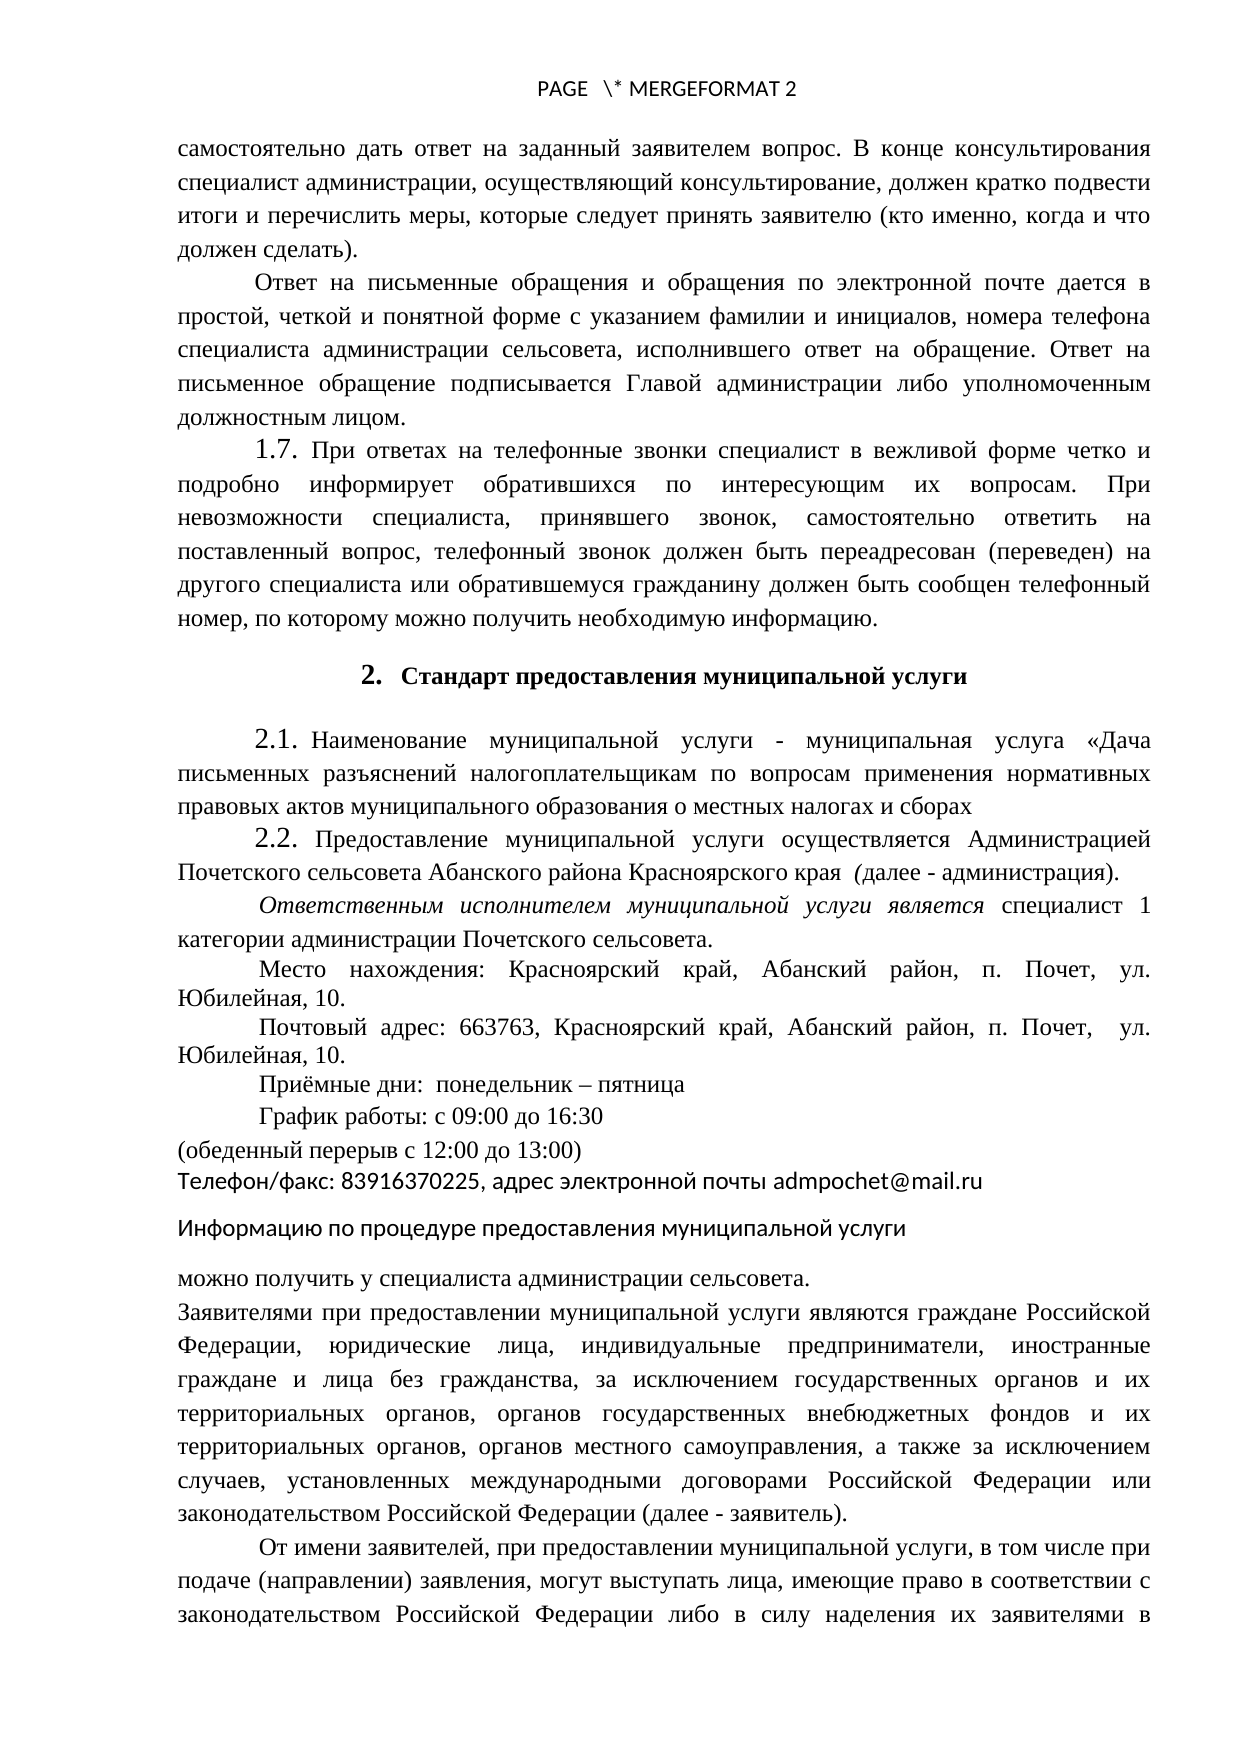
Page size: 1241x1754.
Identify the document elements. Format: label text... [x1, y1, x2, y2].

list Наименование муниципальной услуги - муниципальная услуга «Дача письменных разъяснений налогоплательщикам по вопросам применения нормативных правовых актов муниципального образования о местных налогах и сборах [177, 722, 1152, 821]
list Предоставление муниципальной услуги осуществляется Администрацией Почетского сельсовета Абанского района Красноярского края (далее - администрация). [177, 821, 1152, 887]
text График работы: с 09:00 до 16:30 [177, 1098, 1152, 1132]
text Приёмные дни: понедельник – пятница [185, 1069, 1152, 1098]
text Информацию по процедуре предоставления муниципальной услуги [177, 1213, 1152, 1243]
text можно получить у специалиста администрации сельсовета. [177, 1260, 1152, 1294]
list Стандарт предоставления муниципальной услуги [361, 661, 1152, 691]
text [177, 130, 1152, 264]
text (обеденный перерыв с 12:00 до 13:00) [177, 1132, 1152, 1165]
text Ответственным исполнителем муниципальной услуги является специалист 1 категории администрации Почетского сельсовета. [177, 887, 1152, 954]
text Почтовый адрес: 663763, Красноярский край, Абанский район, п. Почет, ул. Юбилейная, 10. [177, 1012, 1152, 1069]
text Телефон/факс: 83916370225, адрес электронной почты admpochet@mail.ru [177, 1165, 1152, 1196]
text Место нахождения: Красноярский край, Абанский район, п. Почет, ул. Юбилейная, 10. [177, 954, 1152, 1012]
text Ответ на письменные обращения и обращения по электронной почте дается в простой, четкой и понятной форме с указанием фамилии и инициалов, номера телефона специалиста администрации сельсовета, исполнившего ответ на обращение. Ответ на письменное обращение подписывается Главой администрации либо уполномоченным должностным лицом. [177, 264, 1152, 432]
list При ответах на телефонные звонки специалист в вежливой форме четко и подробно информирует обратившихся по интересующим их вопросам. При невозможности специалиста, принявшего звонок, самостоятельно ответить на поставленный вопрос, телефонный звонок должен быть переадресован (переведен) на другого специалиста или обратившемуся гражданину должен быть сообщен телефонный номер, по которому можно получить необходимую информацию. [177, 432, 1152, 633]
text Заявителями при предоставлении муниципальной услуги являются граждане Российской Федерации, юридические лица, индивидуальные предприниматели, иностранные граждане и лица без гражданства, за исключением государственных органов и их территориальных органов, органов государственных внебюджетных фондов и их территориальных органов, органов местного самоуправления, а также за исключением случаев, установленных международными договорами Российской Федерации или законодательством Российской Федерации (далее - заявитель). [177, 1294, 1152, 1528]
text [177, 1528, 1152, 1629]
